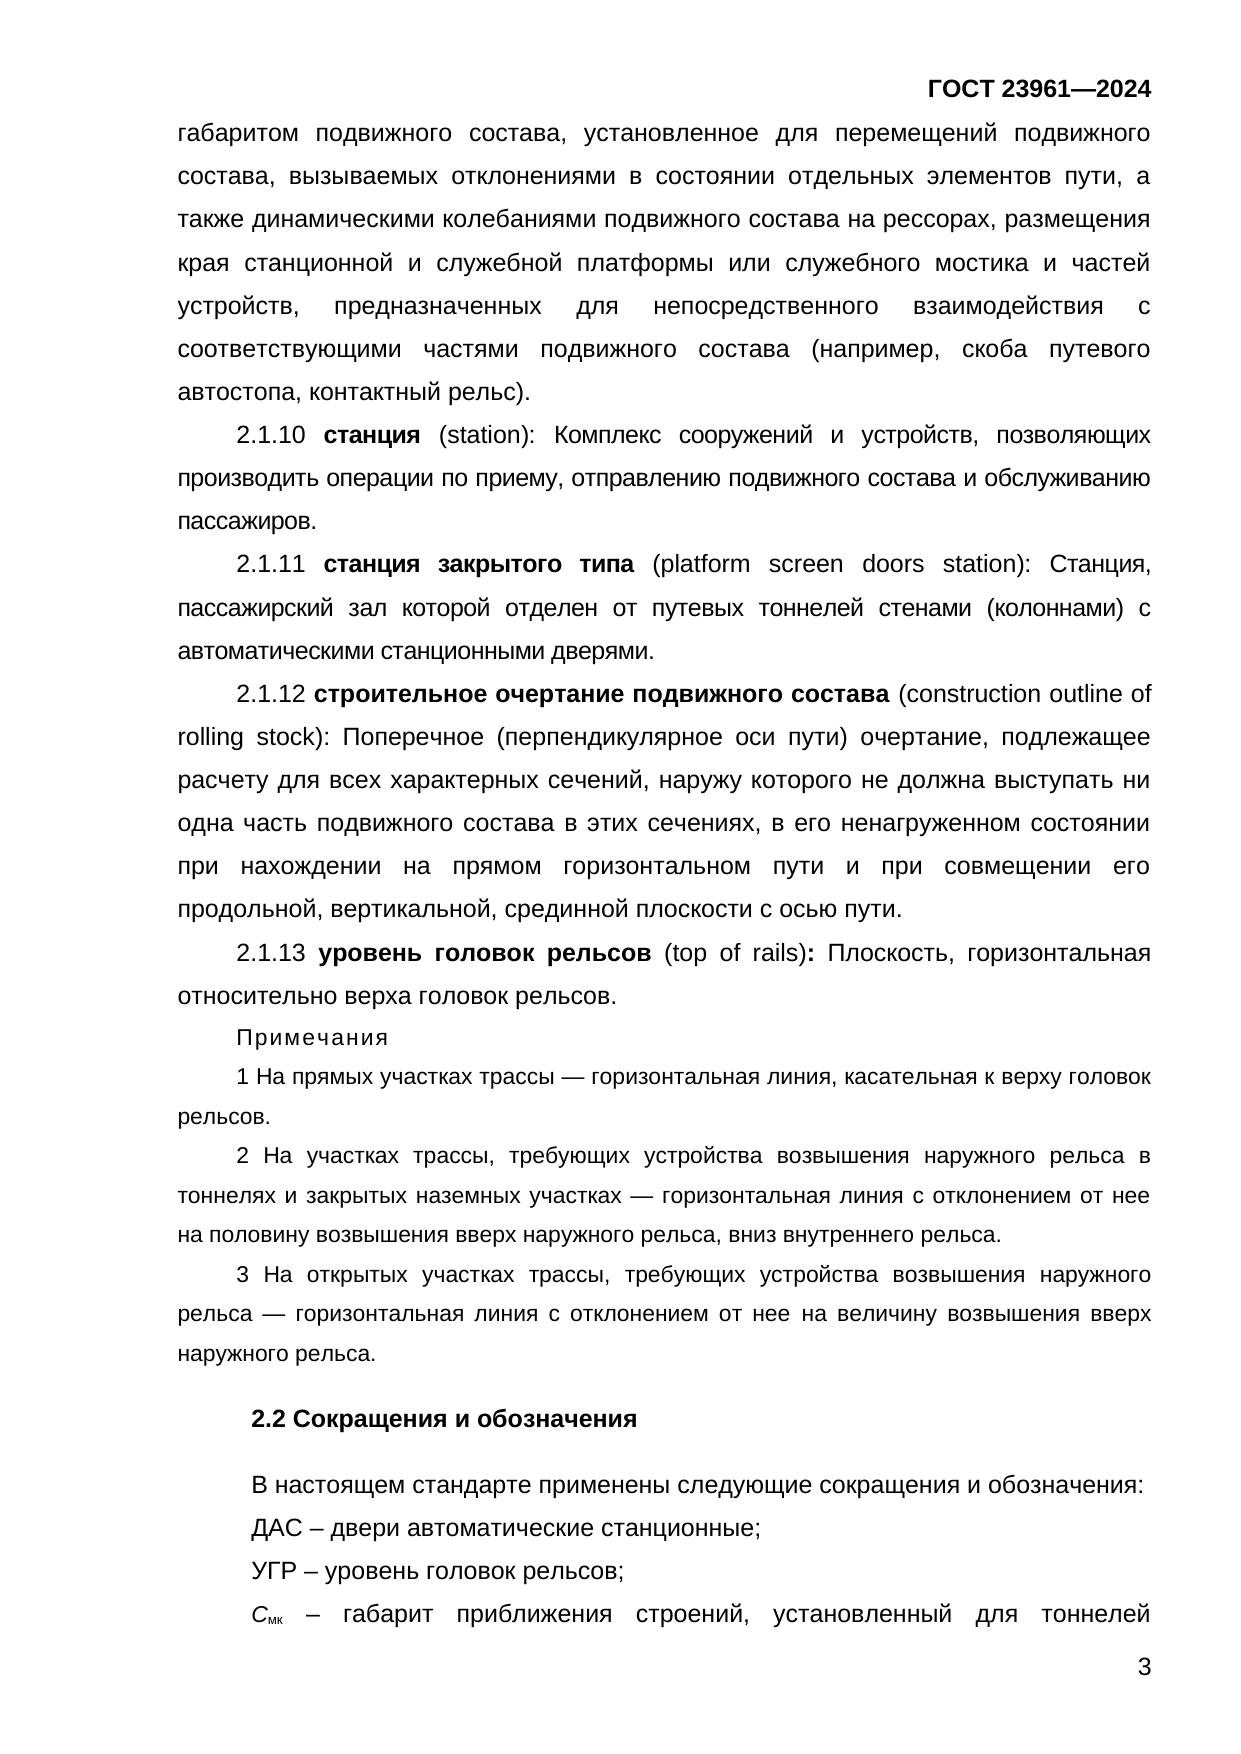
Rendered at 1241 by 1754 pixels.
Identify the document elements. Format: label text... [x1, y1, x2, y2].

text 2.1.13 уровень головок рельсов (top of rails): Плоскость, горизонтальная относительно верха головок рельсов. [177, 937, 1152, 1009]
text 3 На открытых участках трассы, требующих устройства возвышения наружного рельса — горизонтальная линия с отклонением от нее на величину возвышения вверх наружного рельса. [177, 1261, 1152, 1366]
text Примечания [177, 1024, 1152, 1050]
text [177, 1599, 1152, 1628]
text 2.1.12 строительное очертание подвижного состава (construction outline of rolling stock): Поперечное (перпендикулярное оси пути) очертание, подлежащее расчету для всех характерных сечений, наружу которого не должна выступать ни одна часть подвижного состава в этих сечениях, в его ненагруженном состоянии при нахождении на прямом горизонтальном пути и при совмещении его продольной, вертикальной, срединной плоскости с осью пути. [177, 679, 1152, 923]
text ДАС – двери автоматические станционные; [177, 1513, 1152, 1542]
text 2 На участках трассы, требующих устройства возвышения наружного рельса в тоннелях и закрытых наземных участках — горизонтальная линия с отклонением от нее на половину возвышения вверх наружного рельса, вниз внутреннего рельса. [177, 1142, 1152, 1247]
text 1 На прямых участках трассы — горизонтальная линия, касательная к верху головок рельсов. [177, 1063, 1152, 1129]
text 2.1.11 станция закрытого типа (platform screen doors station): Станция, пассажирский зал которой отделен от путевых тоннелей стенами (колоннами) с автоматическими станционными дверями. [177, 549, 1152, 664]
text 2.1.10 станция (station): Комплекс сооружений и устройств, позволяющих производить операции по приему, отправлению подвижного состава и обслуживанию пассажиров. [177, 420, 1152, 535]
text УГР – уровень головок рельсов; [177, 1556, 1152, 1585]
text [177, 118, 1152, 406]
text 2.2 Сокращения и обозначения [177, 1404, 1152, 1433]
text В настоящем стандарте применены следующие сокращения и обозначения: [177, 1470, 1152, 1499]
